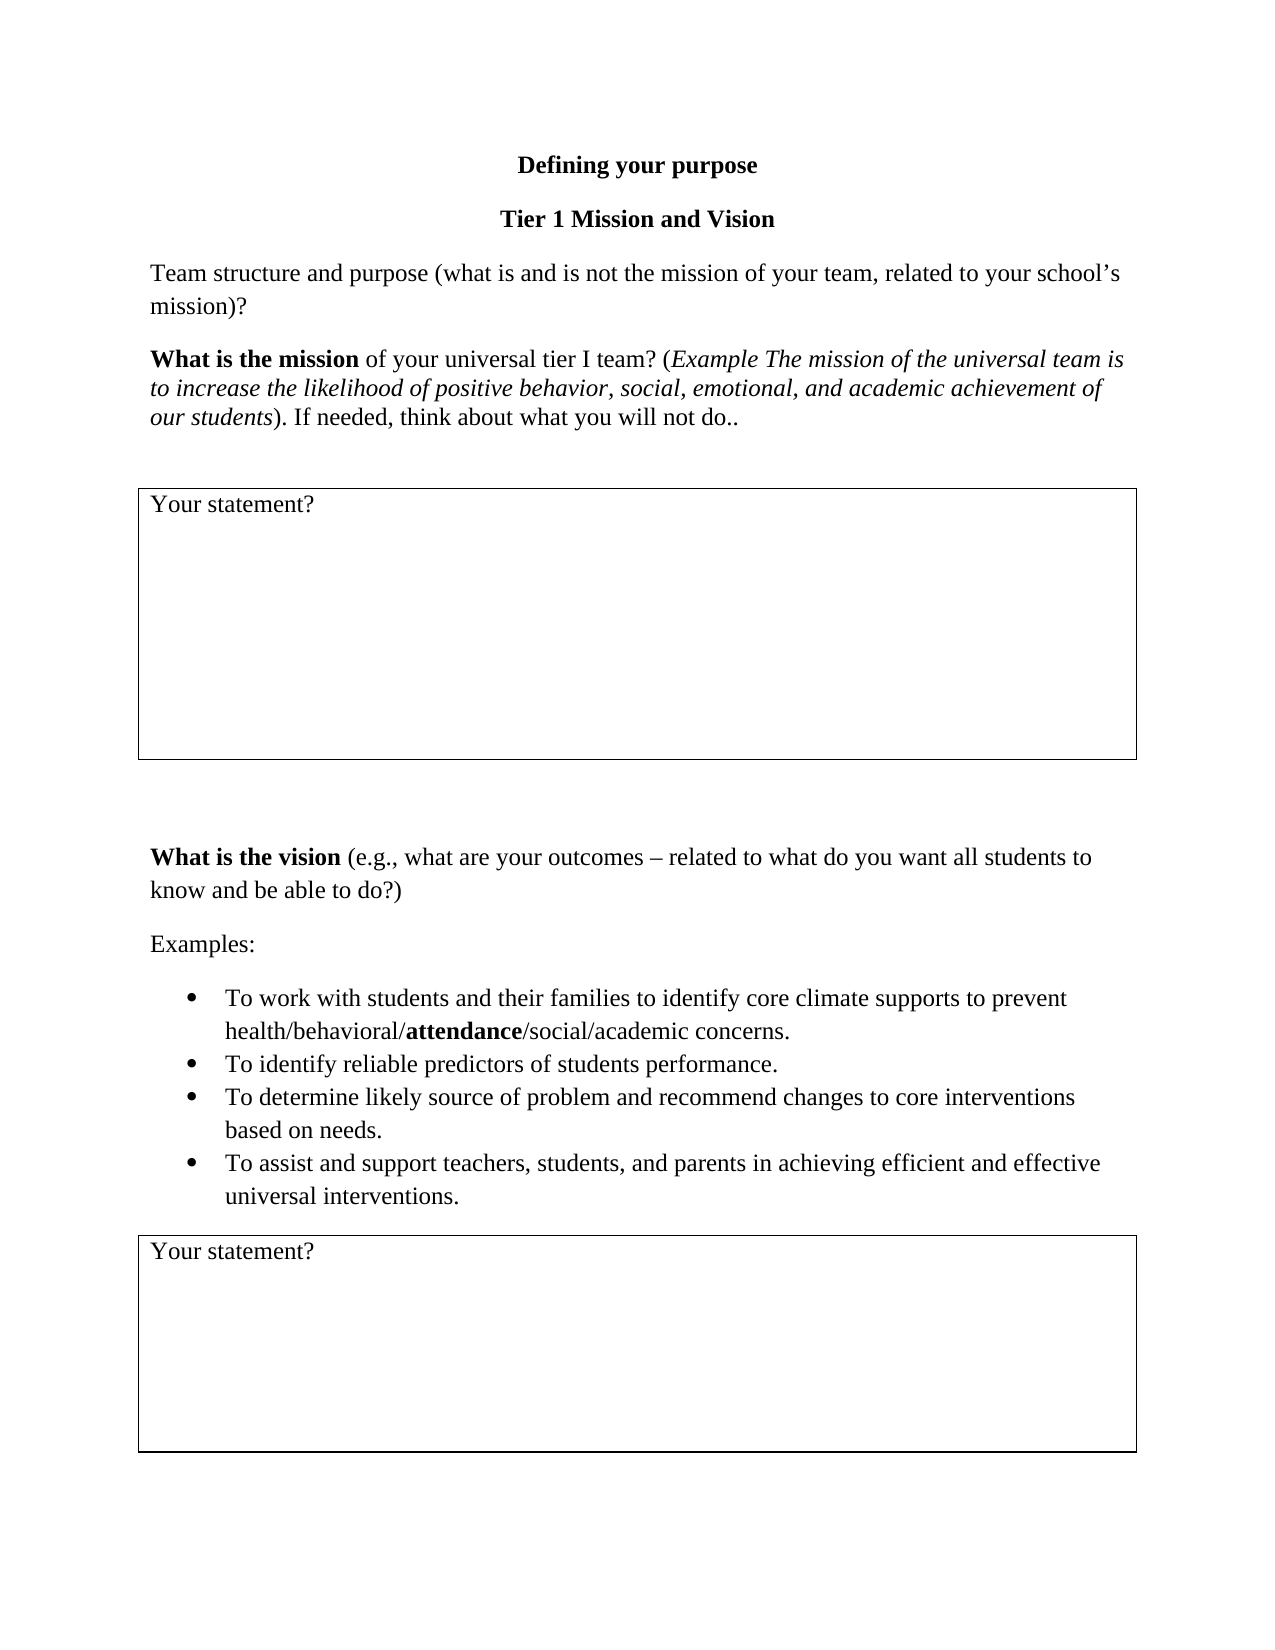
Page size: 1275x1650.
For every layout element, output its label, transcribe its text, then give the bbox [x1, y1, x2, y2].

text What is the vision (e.g., what are your outcomes – related to what do you want all students to know and be able to do?) [150, 842, 1125, 904]
text Defining your purpose [150, 150, 1125, 179]
table_header Your statement? [139, 1236, 1136, 1451]
text What is the mission of your universal tier I team? (Example The mission of the universal team is to increase the likelihood of positive behavior, social, emotional, and academic achievement of our students). If needed, think about what you will not do.. [150, 344, 1125, 431]
list To work with students and their families to identify core climate supports to prevent health/behavioral/attendance/social/academic concerns. [187, 983, 1125, 1045]
list To assist and support teachers, students, and parents in achieving efficient and effective universal interventions. [187, 1148, 1125, 1210]
table_header Your statement? [139, 489, 1136, 759]
list To determine likely source of problem and recommend changes to core interventions based on needs. [187, 1082, 1125, 1144]
text Team structure and purpose (what is and is not the mission of your team, related to your school’s mission)? [150, 258, 1125, 319]
text Tier 1 Mission and Vision [150, 204, 1125, 233]
list To identify reliable predictors of students performance. [187, 1049, 1125, 1078]
text Examples: [150, 929, 1125, 958]
